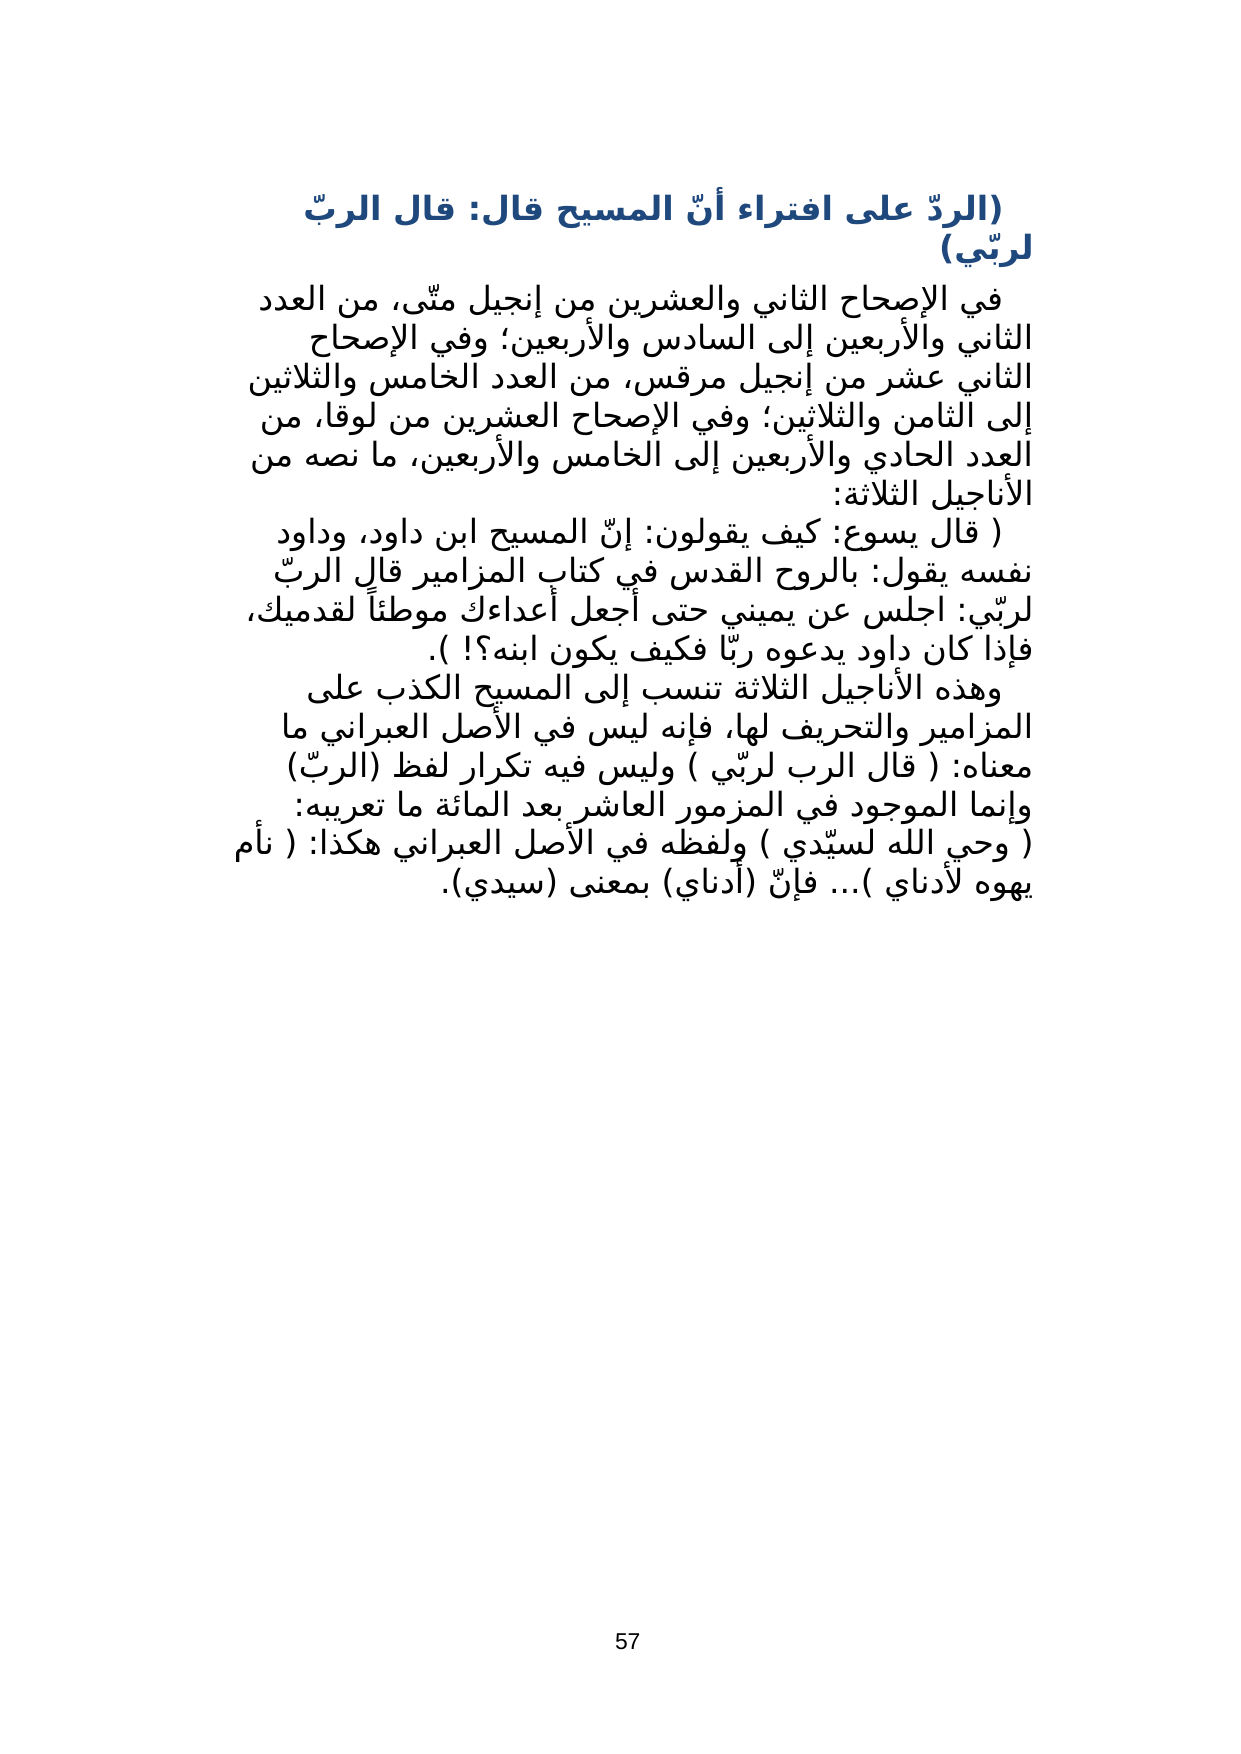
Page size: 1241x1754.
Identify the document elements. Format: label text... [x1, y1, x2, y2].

text ( قال يسوع: كيف يقولون: إنّ المسيح ابن داود، وداود نفسه يقول: بالروح القدس في كتاب المزامير قال الربّ لربّي: اجلس عن يميني حتى أجعل أعداءك موطئاً لقدميك، فإذا كان داود يدعوه ربّا فكيف يكون ابنه؟! ). [222, 513, 1033, 668]
text في الإصحاح الثاني والعشرين من إنجيل متّى، من العدد الثاني والأربعين إلى السادس والأربعين؛ وفي الإصحاح الثاني عشر من إنجيل مرقس، من العدد الخامس والثلاثين إلى الثامن والثلاثين؛ وفي الإصحاح العشرين من لوقا، من العدد الحادي والأربعين إلى الخامس والأربعين، ما نصه من الأناجيل الثلاثة: [222, 280, 1033, 513]
subtitle (الردّ على افتراء أنّ المسيح قال: قال الربّ لربّي) [222, 190, 1033, 267]
text وهذه الأناجيل الثلاثة تنسب إلى المسيح الكذب على المزامير والتحريف لها، فإنه ليس في الأصل العبراني ما معناه: ( قال الرب لربّي ) وليس فيه تكرار لفظ (الربّ) وإنما الموجود في المزمور العاشر بعد المائة ما تعريبه: ( وحي الله لسيّدي ) ولفظه في الأصل العبراني هكذا: ( نأم يهوه لأدناي )... فإنّ (أدناي) بمعنى (سيدي). [222, 668, 1033, 902]
